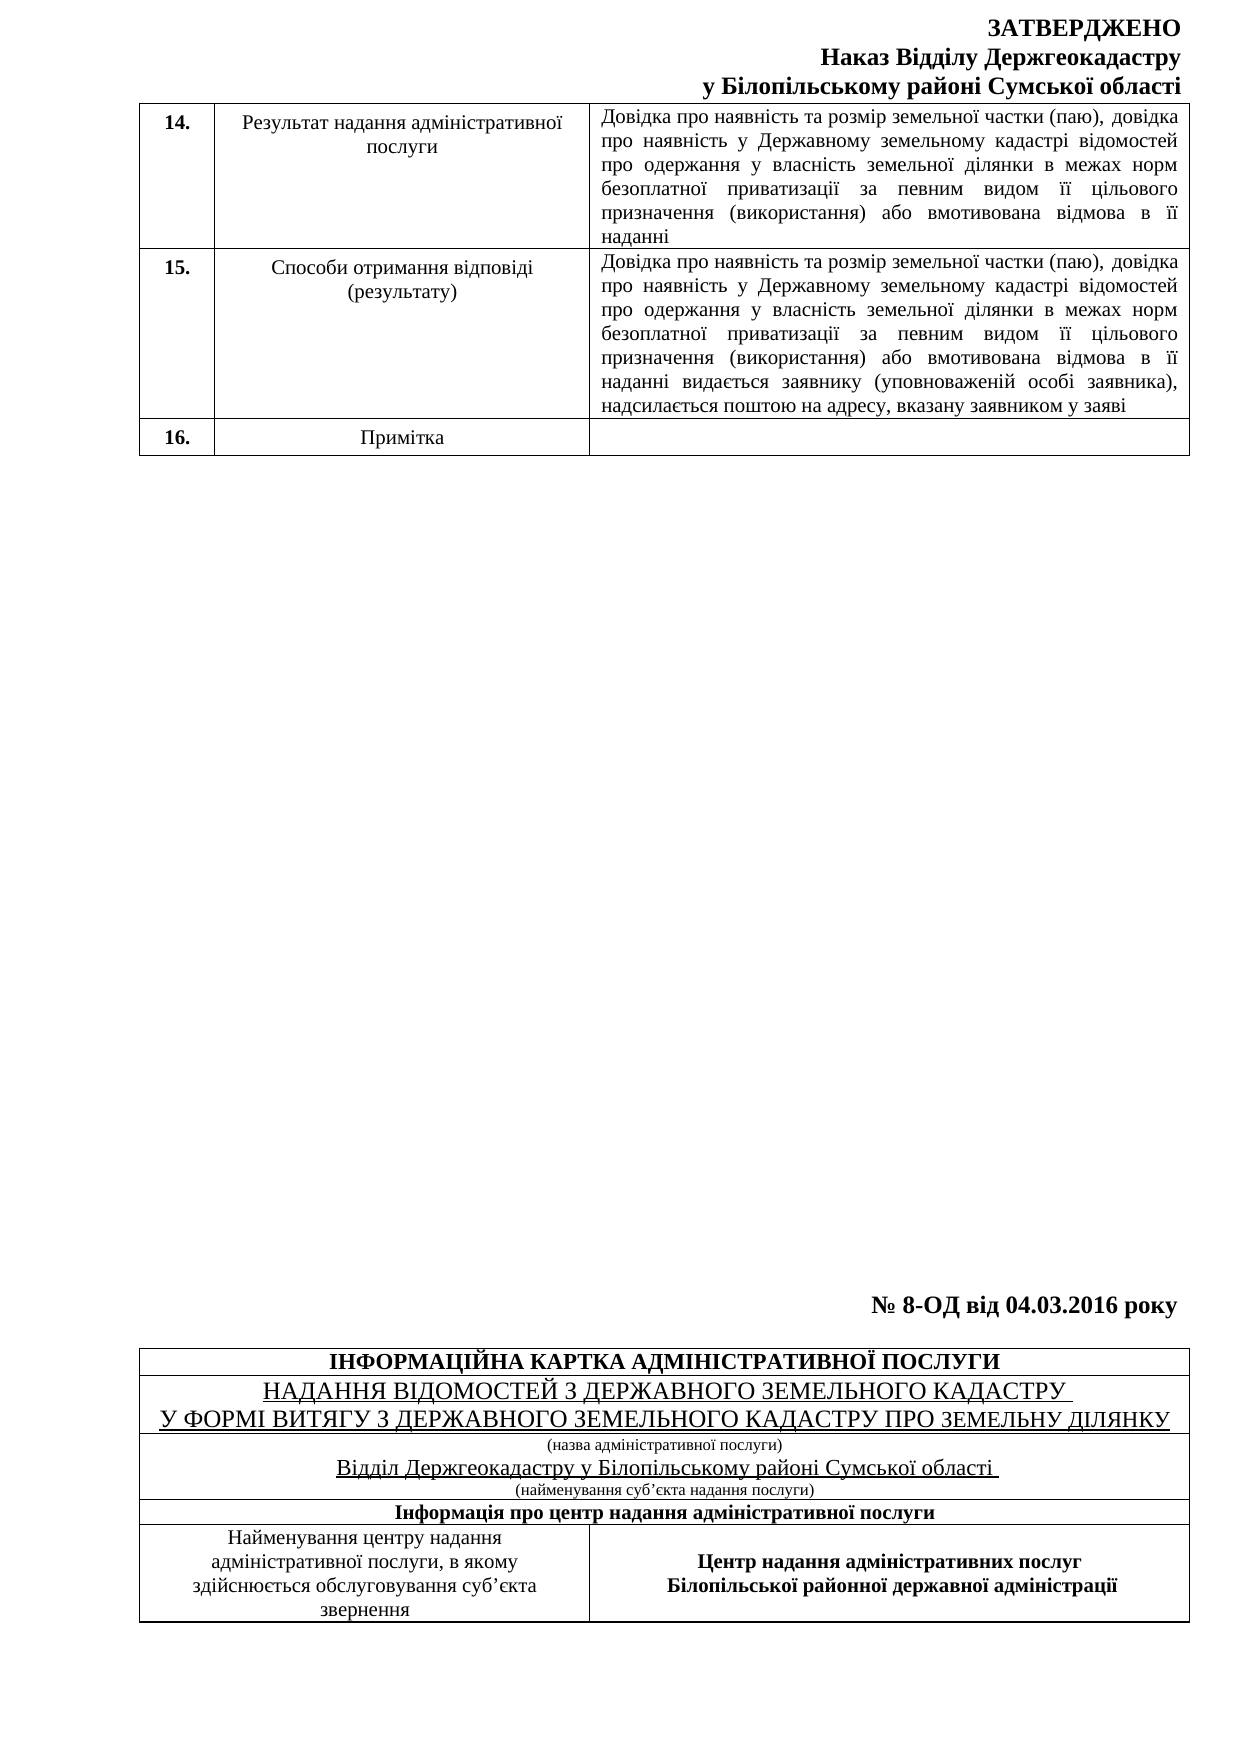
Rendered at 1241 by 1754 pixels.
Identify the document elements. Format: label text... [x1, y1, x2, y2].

table_cell (назва адміністративної послуги) Відділ Держгеокадастру у Білопільському районі Сумської області (найменування суб’єкта надання послуги) [140, 1434, 1189, 1499]
text № 8-ОД від 04.03.2016 року [177, 1290, 1181, 1319]
table_cell 14. [140, 104, 214, 248]
table_cell Примітка [215, 419, 589, 455]
table_cell 16. [140, 419, 214, 455]
table_cell 15. [140, 249, 214, 417]
text у Білопільському районі Сумської області [177, 71, 1181, 100]
table_cell Довідка про наявність та розмір земельної частки (паю), довідка про наявність у Державному земельному кадастрі відомостей про одержання у власність земельної ділянки в межах норм безоплатної приватизації за певним видом її цільового призначення (використання) або вмотивована відмова в її наданні [590, 104, 1189, 248]
table_cell Найменування центру надання адміністративної послуги, в якому здійснюється обслуговування суб’єкта звернення [140, 1525, 589, 1621]
table_cell [590, 419, 1189, 455]
table_cell Способи отримання відповіді (результату) [215, 249, 589, 417]
table_cell НАДАННЯ ВІДОМОСТЕЙ З ДЕРЖАВНОГО ЗЕМЕЛЬНОГО КАДАСТРУ У ФОРМІ ВИТЯГУ З ДЕРЖАВНОГО ЗЕМЕЛЬНОГО КАДАСТРУ ПРО ЗЕМЕЛЬНУ ДІЛЯНКУ [140, 1376, 1189, 1433]
table_header ІНФОРМАЦІЙНА КАРТКА АДМІНІСТРАТИВНОЇ ПОСЛУГИ [140, 1349, 1189, 1375]
text ЗАТВЕРДЖЕНО [177, 13, 1181, 42]
table_cell Інформація про центр надання адміністративної послуги [140, 1500, 1189, 1524]
table_cell Центр надання адміністративних послуг Білопільської районної державної адміністрації [590, 1525, 1189, 1621]
table_cell Результат надання адміністративної послуги [215, 104, 589, 248]
text Наказ Відділу Держгеокадастру [177, 42, 1181, 71]
table_cell Довідка про наявність та розмір земельної частки (паю), довідка про наявність у Державному земельному кадастрі відомостей про одержання у власність земельної ділянки в межах норм безоплатної приватизації за певним видом її цільового призначення (використання) або вмотивована відмова в її наданні видається заявнику (уповноваженій особі заявника), надсилається поштою на адресу, вказану заявником у заяві [590, 249, 1189, 417]
